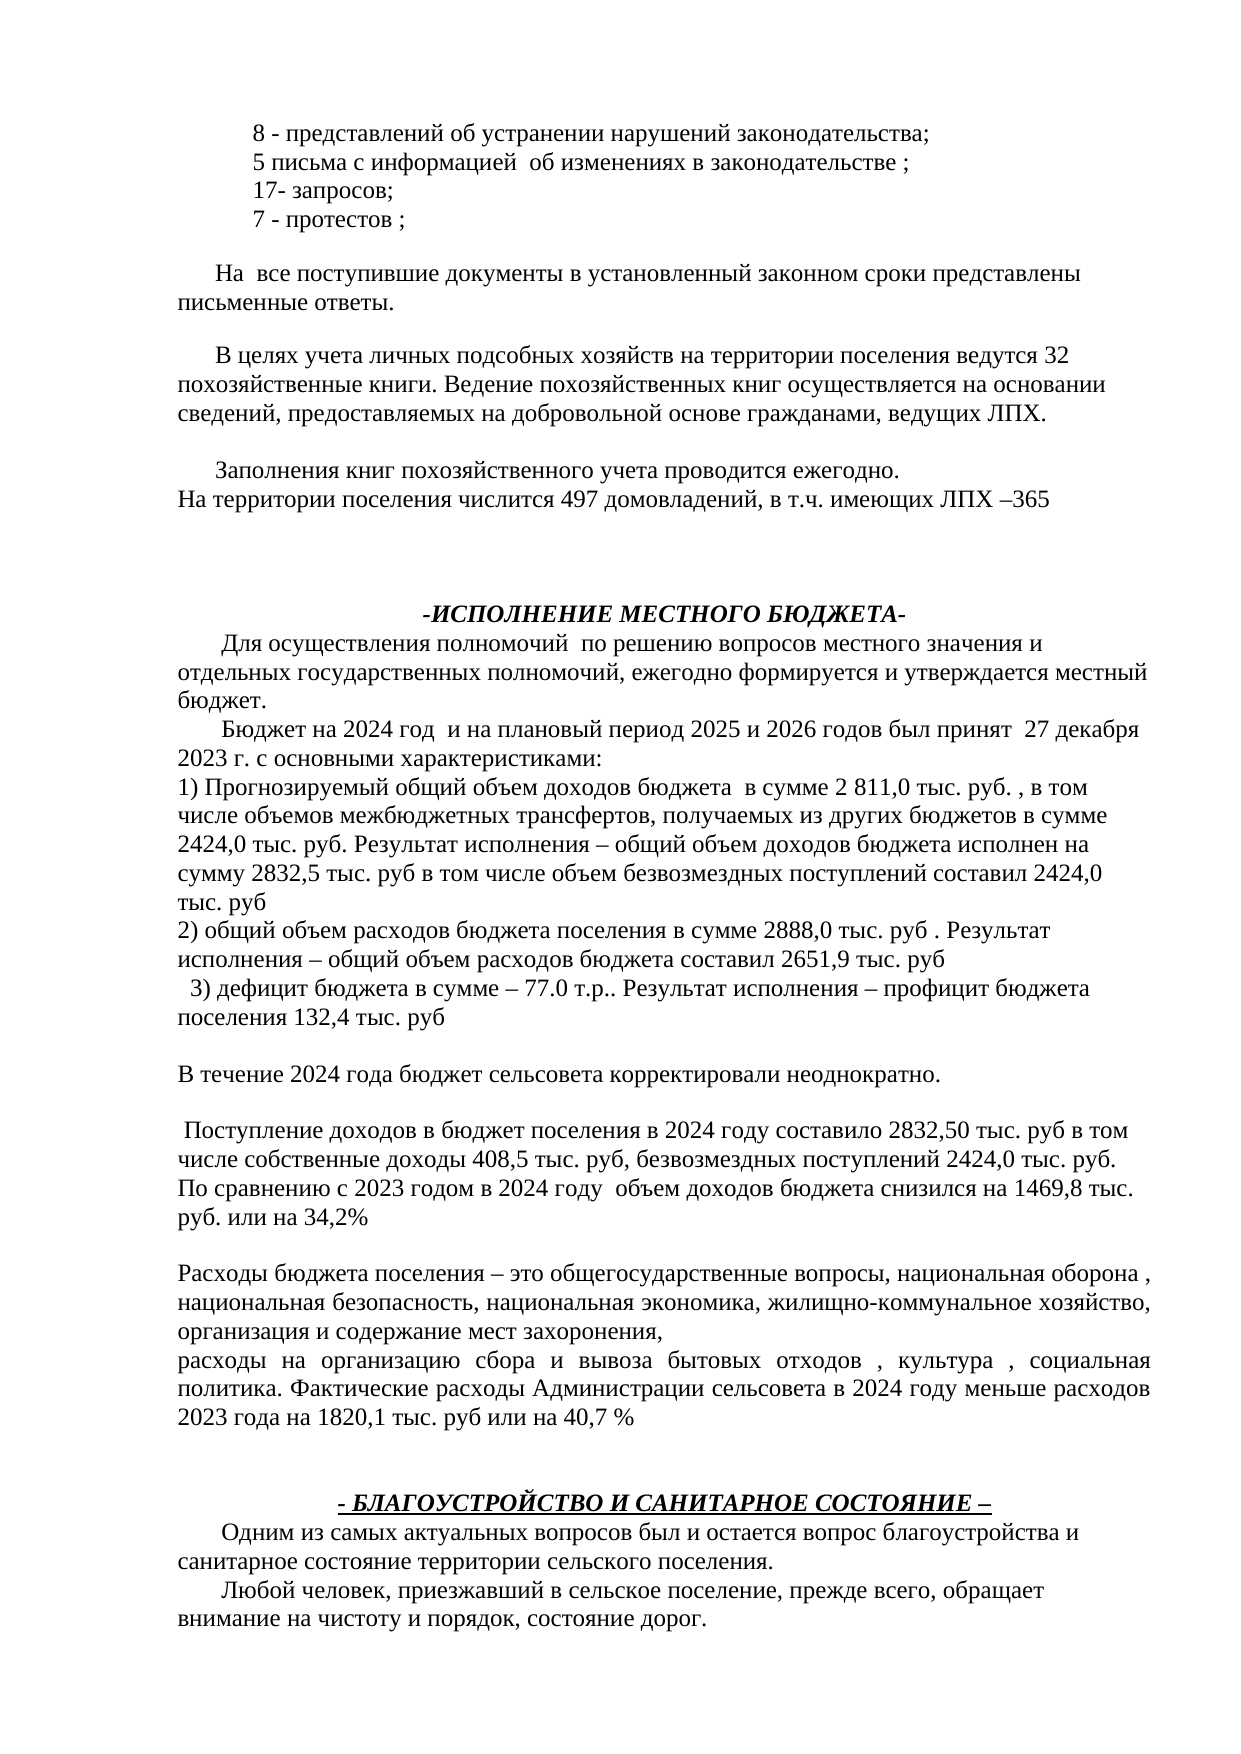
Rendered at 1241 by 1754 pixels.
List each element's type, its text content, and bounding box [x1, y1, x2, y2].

text 3) дефицит бюджета в сумме – 77.0 т.р.. Результат исполнения – профицит бюджета поселения 132,4 тыс. руб [177, 973, 1152, 1031]
list 17- запросов; [215, 176, 1152, 204]
text На все поступившие документы в установленный законном сроки представлены письменные ответы. [177, 258, 1152, 316]
text Для осуществления полномочий по решению вопросов местного значения и отдельных государственных полномочий, ежегодно формируется и утверждается местный бюджет. [177, 628, 1152, 714]
text -ИСПОЛНЕНИЕ МЕСТНОГО БЮДЖЕТА- [177, 599, 1152, 628]
text Расходы бюджета поселения – это общегосударственные вопросы, национальная оборона , национальная безопасность, национальная экономика, жилищно-коммунальное хозяйство, организация и содержание мест захоронения, [177, 1258, 1152, 1345]
text Любой человек, приезжавший в сельское поселение, прежде всего, обращает внимание на чистоту и порядок, состояние дорог. [177, 1575, 1152, 1632]
text 1) Прогнозируемый общий объем доходов бюджета в сумме 2 811,0 тыс. руб. , в том числе объемов межбюджетных трансфертов, получаемых из других бюджетов в сумме 2424,0 тыс. руб. Результат исполнения – общий объем доходов бюджета исполнен на сумму 2832,5 тыс. руб в том числе объем безвозмездных поступлений составил 2424,0 тыс. руб [177, 772, 1152, 916]
text Одним из самых актуальных вопросов был и остается вопрос благоустройства и санитарное состояние территории сельского поселения. [177, 1517, 1152, 1575]
text Поступление доходов в бюджет поселения в 2024 году составило 2832,50 тыс. руб в том числе собственные доходы 408,5 тыс. руб, безвозмездных поступлений 2424,0 тыс. руб. По сравнению с 2023 годом в 2024 году объем доходов бюджета снизился на 1469,8 тыс. руб. или на 34,2% [177, 1115, 1152, 1230]
list 7 - протестов ; [215, 204, 1152, 233]
text В целях учета личных подсобных хозяйств на территории поселения ведутся 32 похозяйственные книги. Ведение похозяйственных книг осуществляется на основании сведений, предоставляемых на добровольной основе гражданами, ведущих ЛПХ. [177, 341, 1152, 427]
list 8 - представлений об устранении нарушений законодательства; [215, 118, 1152, 147]
text расходы на организацию сбора и вывоза бытовых отходов , культура , социальная политика. Фактические расходы Администрации сельсовета в 2024 году меньше расходов 2023 года на 1820,1 тыс. руб или на 40,7 % [177, 1345, 1152, 1431]
text На территории поселения числится 497 домовладений, в т.ч. имеющих ЛПХ –365 [177, 484, 1152, 513]
text В течение 2024 года бюджет сельсовета корректировали неоднократно. [177, 1059, 1152, 1087]
text Бюджет на 2024 год и на плановый период 2025 и 2026 годов был принят 27 декабря 2023 г. с основными характеристиками: [177, 714, 1152, 772]
text 2) общий объем расходов бюджета поселения в сумме 2888,0 тыс. руб . Результат исполнения – общий объем расходов бюджета составил 2651,9 тыс. руб [177, 916, 1152, 973]
text - БЛАГОУСТРОЙСТВО И САНИТАРНОЕ СОСТОЯНИЕ – [177, 1488, 1152, 1517]
list 5 письма с информацией об изменениях в законодательстве ; [215, 147, 1152, 176]
text Заполнения книг похозяйственного учета проводится ежегодно. [177, 456, 1152, 484]
